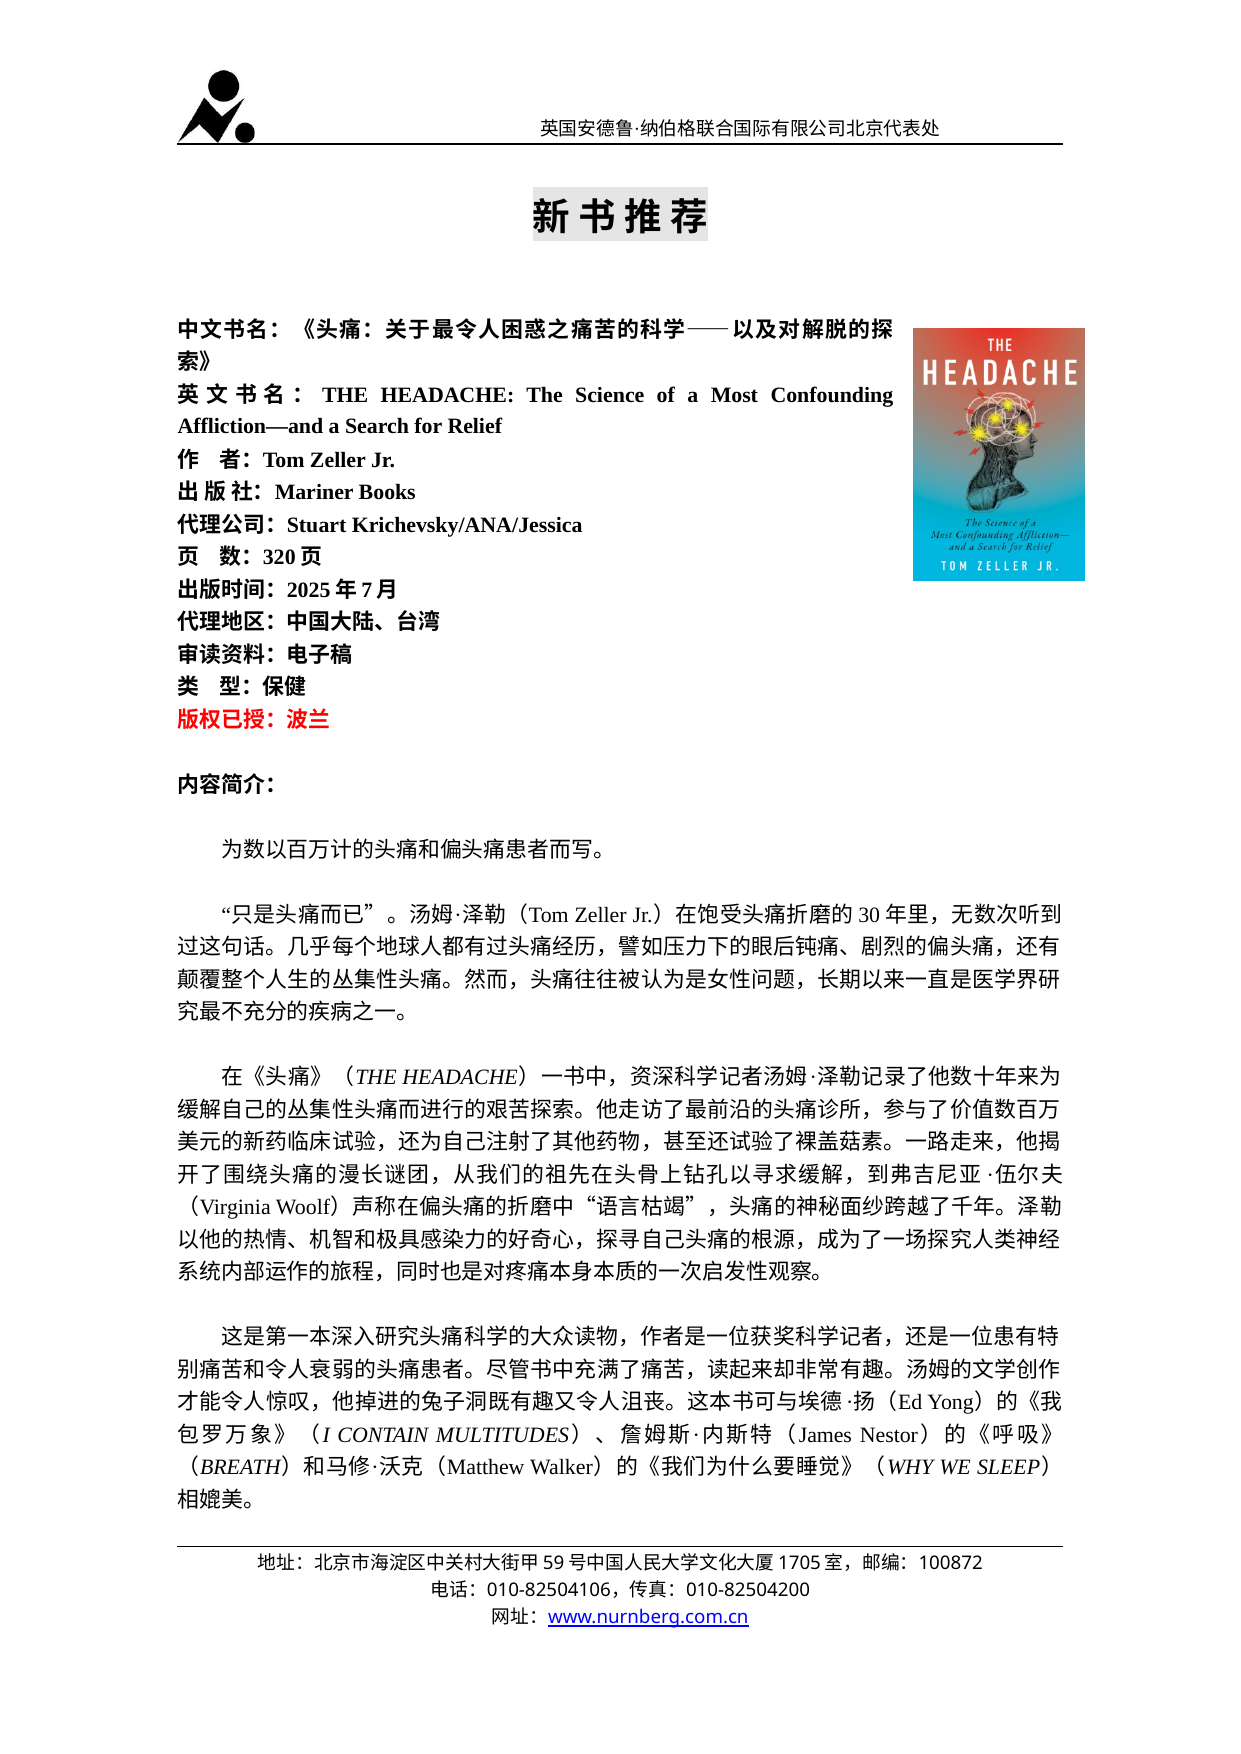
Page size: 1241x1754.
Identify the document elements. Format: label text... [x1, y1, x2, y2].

picture [979, 534, 991, 542]
text 新 书 推 荐 [177, 181, 1063, 246]
picture [177, 70, 255, 143]
text 出版时间：2025年7月 [177, 571, 1063, 604]
text 页 数：320页 [177, 539, 913, 571]
text 中文书名：《头痛：关于最令人困惑之痛苦的科学——以及对解脱的探索》 [177, 311, 1063, 376]
picture [913, 328, 1085, 543]
text 英文书名：THE HEADACHE: The Science of a Most Confounding Affliction—and a Search for Relief [177, 376, 913, 441]
text 为数以百万计的头痛和偏头痛患者而写。 [177, 831, 1063, 864]
text 出 版 社：Mariner Books [177, 474, 913, 506]
text “只是头痛而已”。汤姆·泽勒（Tom Zeller Jr.）在饱受头痛折磨的30年里，无数次听到过这句话。几乎每个地球人都有过头痛经历，譬如压力下的眼后钝痛、剧烈的偏头痛，还有颠覆整个人生的丛集性头痛。然而，头痛往往被认为是女性问题，长期以来一直是医学界研究最不充分的疾病之一。 [177, 896, 1063, 1026]
text 作 者：Tom Zeller Jr. [177, 441, 913, 474]
text 代理地区：中国大陆、台湾 [177, 604, 1063, 636]
picture [913, 530, 1082, 579]
text 类 型：保健 [177, 669, 1063, 701]
text 审读资料：电子稿 [177, 636, 1063, 669]
text 在《头痛》（THE HEADACHE）一书中，资深科学记者汤姆·泽勒记录了他数十年来为缓解自己的丛集性头痛而进行的艰苦探索。他走访了最前沿的头痛诊所，参与了价值数百万美元的新药临床试验，还为自己注射了其他药物，甚至还试验了裸盖菇素。一路走来，他揭开了围绕头痛的漫长谜团，从我们的祖先在头骨上钻孔以寻求缓解，到弗吉尼亚·伍尔夫（Virginia Woolf）声称在偏头痛的折磨中“语言枯竭”，头痛的神秘面纱跨越了千年。泽勒以他的热情、机智和极具感染力的好奇心，探寻自己头痛的根源，成为了一场探究人类神经系统内部运作的旅程，同时也是对疼痛本身本质的一次启发性观察。 [177, 1059, 1063, 1286]
text 代理公司：Stuart Krichevsky/ANA/Jessica [177, 506, 913, 539]
text 内容简介： [177, 766, 1063, 799]
text 这是第一本深入研究头痛科学的大众读物，作者是一位获奖科学记者，还是一位患有特别痛苦和令人衰弱的头痛患者。尽管书中充满了痛苦，读起来却非常有趣。汤姆的文学创作才能令人惊叹，他掉进的兔子洞既有趣又令人沮丧。这本书可与埃德·扬（Ed Yong）的《我包罗万象》（I CONTAIN MULTITUDES）、詹姆斯·内斯特（James Nestor）的《呼吸》（BREATH）和马修·沃克（Matthew Walker）的《我们为什么要睡觉》（WHY WE SLEEP）相媲美。 [177, 1319, 1063, 1514]
text 版权已授：波兰 [177, 701, 1063, 734]
